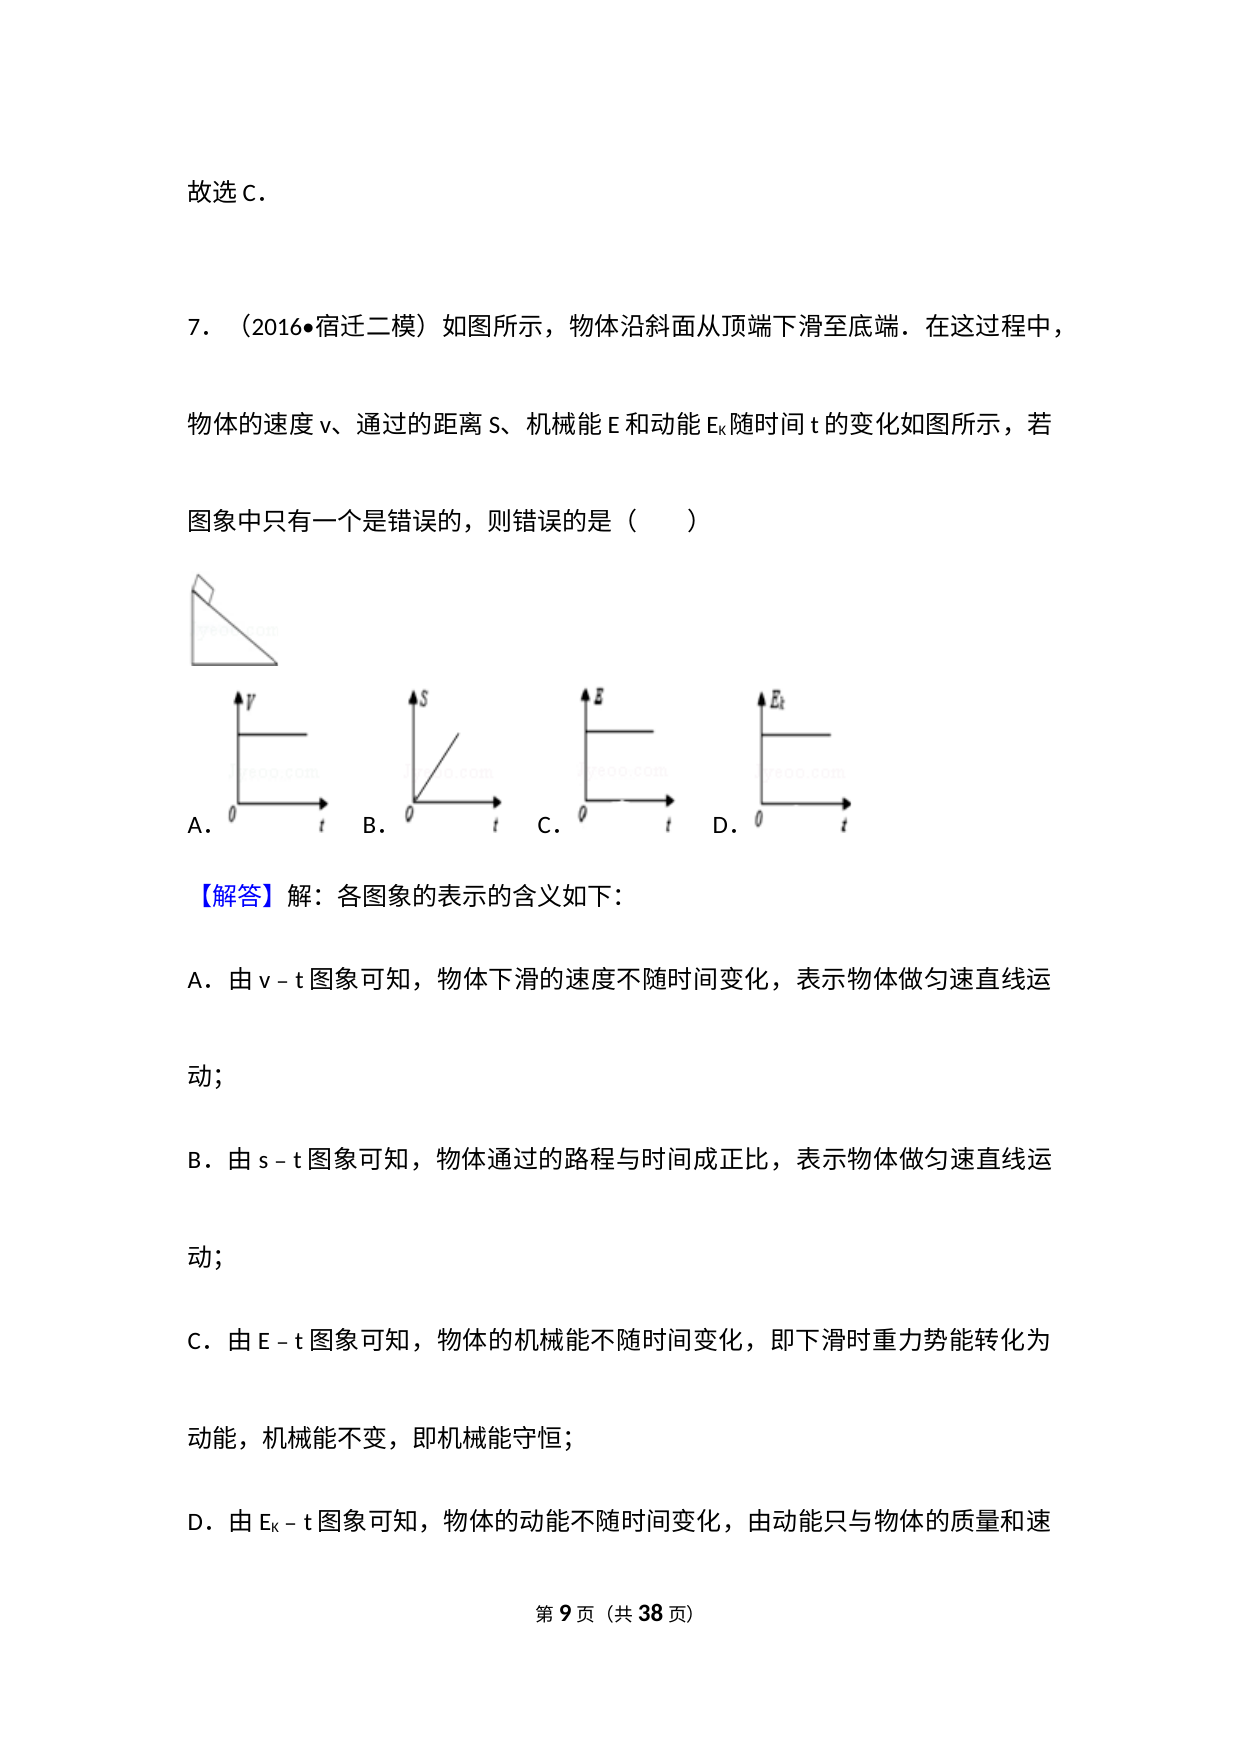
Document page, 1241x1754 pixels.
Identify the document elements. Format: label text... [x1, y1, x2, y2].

text 7．（2016•宿迁二模）如图所示，物体沿斜面从顶端下滑至底端．在这过程中，物体的速度v、通过的距离S、机械能E和动能EK随时间t的变化如图所示，若图象中只有一个是错误的，则错误的是（ ） [187, 292, 1053, 552]
picture [187, 570, 279, 666]
picture [401, 686, 503, 833]
picture [752, 686, 852, 833]
picture [575, 684, 676, 833]
text C．由E﹣t图象可知，物体的机械能不随时间变化，即下滑时重力势能转化为动能，机械能不变，即机械能守恒； [187, 1306, 1053, 1469]
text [187, 1487, 1053, 1552]
text B．由s﹣t图象可知，物体通过的路程与时间成正比，表示物体做匀速直线运动； [187, 1126, 1053, 1288]
text 【解答】解：各图象的表示的含义如下： [187, 862, 1053, 927]
text A．由v﹣t图象可知，物体下滑的速度不随时间变化，表示物体做匀速直线运动； [187, 945, 1053, 1107]
text 故选C． [187, 158, 1053, 223]
picture [227, 687, 329, 833]
